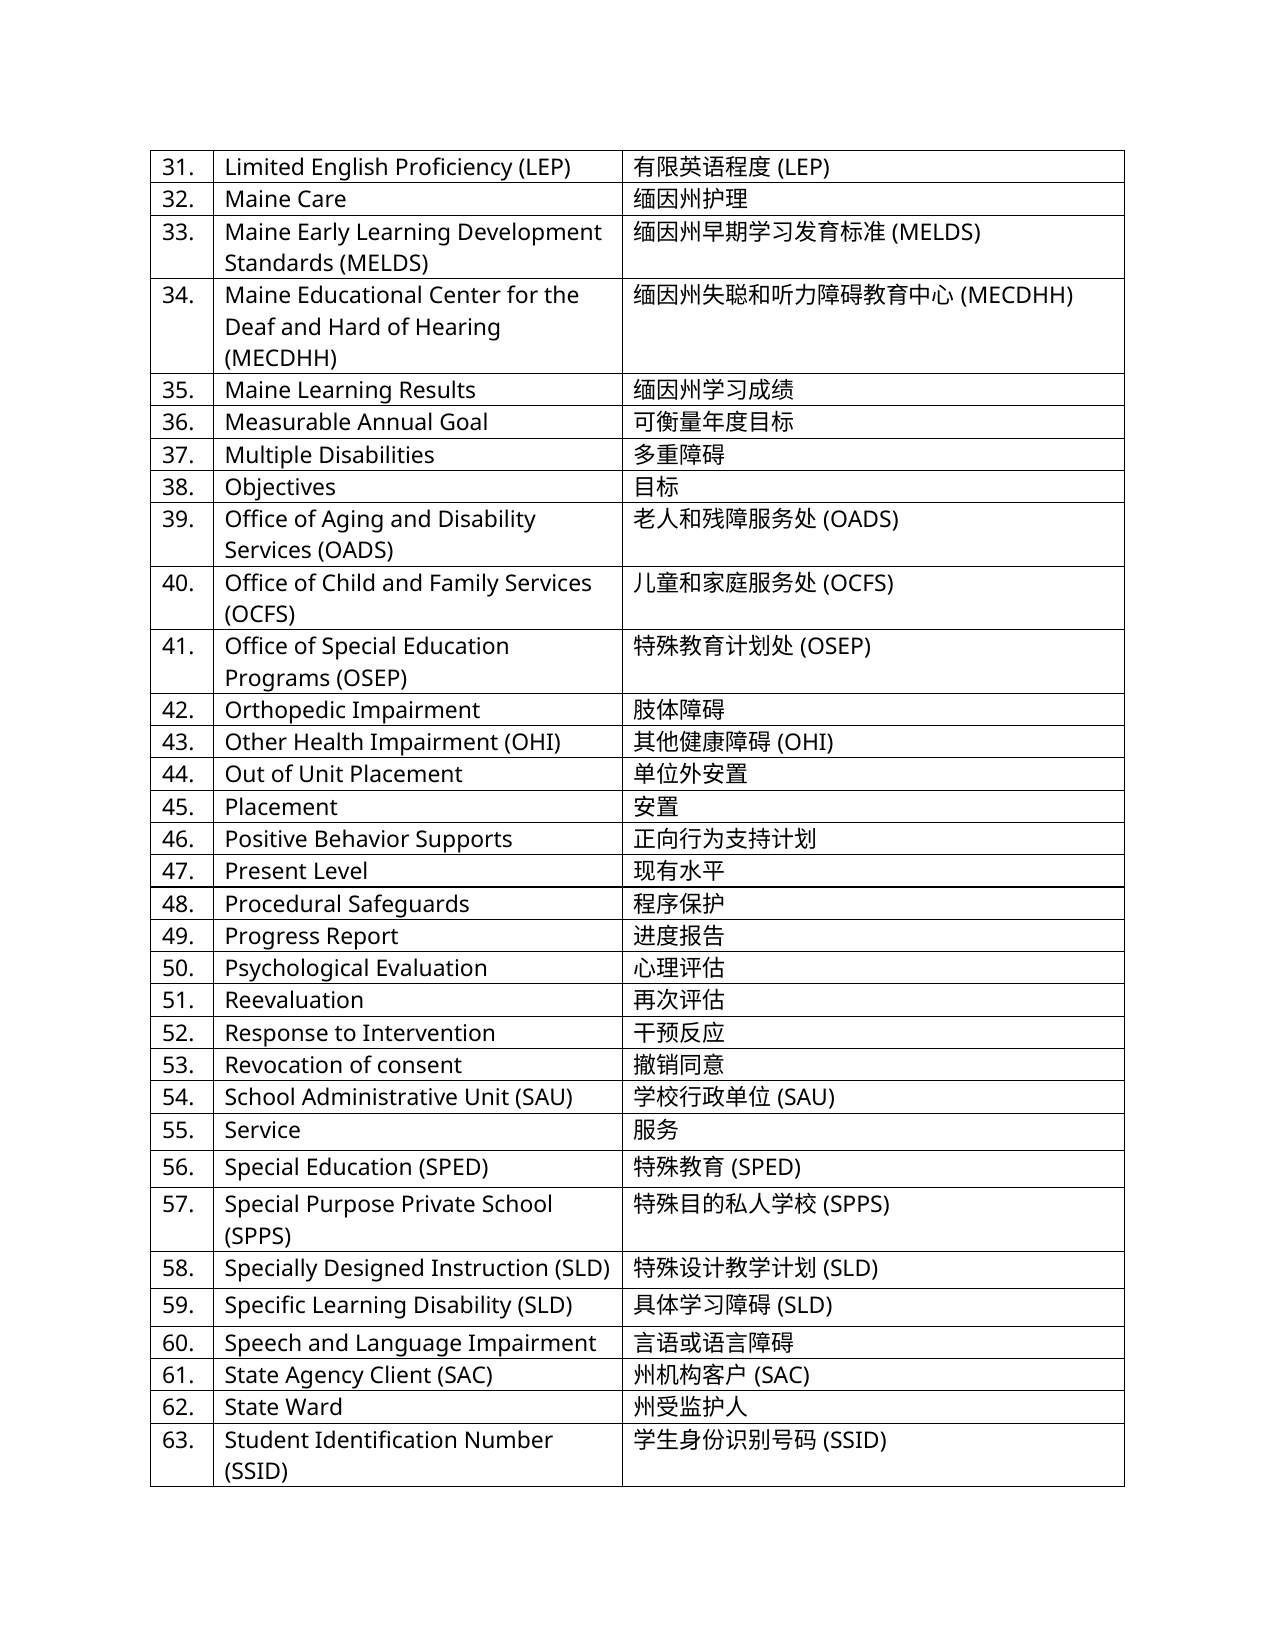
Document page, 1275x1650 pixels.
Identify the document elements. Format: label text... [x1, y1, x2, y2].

table_cell Office of Aging and Disability Services (OADS) [214, 503, 622, 566]
table_cell 可衡量年度目标 [623, 406, 1124, 437]
table_cell 具体学习障碍 (SLD) [623, 1289, 1124, 1326]
table_cell Maine Learning Results [214, 374, 622, 405]
table_cell 35. [151, 374, 213, 405]
table_cell 州受监护人 [623, 1391, 1124, 1422]
table_cell Orthopedic Impairment [214, 694, 622, 725]
table_cell 再次评估 [623, 984, 1124, 1016]
table_cell Present Level [214, 855, 622, 886]
table_cell 肢体障碍 [623, 694, 1124, 725]
table_cell 61. [151, 1359, 213, 1390]
table_cell Special Purpose Private School (SPPS) [214, 1188, 622, 1251]
table_cell 撤销同意 [623, 1049, 1124, 1080]
table_cell 有限英语程度 (LEP) [623, 151, 1124, 182]
table_cell 学生身份识别号码 (SSID) [623, 1424, 1124, 1486]
table_cell 单位外安置 [623, 758, 1124, 789]
table_cell 干预反应 [623, 1017, 1124, 1048]
table_cell Maine Care [214, 183, 622, 214]
table_cell 多重障碍 [623, 439, 1124, 470]
table_cell 46. [151, 823, 213, 854]
table_cell Specific Learning Disability (SLD) [214, 1289, 622, 1326]
table_cell 老人和残障服务处 (OADS) [623, 503, 1124, 566]
table_cell 学校行政单位 (SAU) [623, 1081, 1124, 1112]
table_cell 44. [151, 758, 213, 789]
table_cell School Administrative Unit (SAU) [214, 1081, 622, 1112]
table_cell Multiple Disabilities [214, 439, 622, 470]
table_cell 39. [151, 503, 213, 566]
table_cell 现有水平 [623, 855, 1124, 886]
table_cell 儿童和家庭服务处 (OCFS) [623, 567, 1124, 629]
table_cell 缅因州早期学习发育标准 (MELDS) [623, 216, 1124, 278]
table_cell Out of Unit Placement [214, 758, 622, 789]
table_cell Office of Child and Family Services (OCFS) [214, 567, 622, 629]
table_cell 45. [151, 791, 213, 822]
table_cell 58. [151, 1252, 213, 1288]
table_cell Placement [214, 791, 622, 822]
table_cell 州机构客户 (SAC) [623, 1359, 1124, 1390]
table_cell Service [214, 1114, 622, 1150]
table_cell 缅因州学习成绩 [623, 374, 1124, 405]
table_cell 34. [151, 279, 213, 373]
table_cell 特殊教育 (SPED) [623, 1151, 1124, 1187]
table_cell State Ward [214, 1391, 622, 1422]
table_cell Maine Early Learning Development Standards (MELDS) [214, 216, 622, 278]
table_cell Specially Designed Instruction (SLD) [214, 1252, 622, 1288]
table_cell Office of Special Education Programs (OSEP) [214, 630, 622, 693]
table_cell 缅因州失聪和听力障碍教育中心 (MECDHH) [623, 279, 1124, 373]
table_cell 目标 [623, 471, 1124, 502]
table_cell Maine Educational Center for the Deaf and Hard of Hearing (MECDHH) [214, 279, 622, 373]
table_cell 54. [151, 1081, 213, 1112]
table_cell 38. [151, 471, 213, 502]
table_cell Progress Report [214, 920, 622, 951]
table_cell Psychological Evaluation [214, 952, 622, 983]
table_cell 42. [151, 694, 213, 725]
table_cell Speech and Language Impairment [214, 1327, 622, 1358]
table_cell 心理评估 [623, 952, 1124, 983]
table_cell 63. [151, 1424, 213, 1486]
table_cell Revocation of consent [214, 1049, 622, 1080]
table_cell 52. [151, 1017, 213, 1048]
table_cell 59. [151, 1289, 213, 1326]
table_cell 31. [151, 151, 213, 182]
table_cell Reevaluation [214, 984, 622, 1016]
table_cell Other Health Impairment (OHI) [214, 726, 622, 757]
table_cell 53. [151, 1049, 213, 1080]
table_cell 服务 [623, 1114, 1124, 1150]
table_cell 41. [151, 630, 213, 693]
table_cell 言语或语言障碍 [623, 1327, 1124, 1358]
table_cell 程序保护 [623, 888, 1124, 919]
table_cell 50. [151, 952, 213, 983]
table_cell 47. [151, 855, 213, 886]
table_cell 33. [151, 216, 213, 278]
table_cell Measurable Annual Goal [214, 406, 622, 437]
table_cell 49. [151, 920, 213, 951]
table_cell Special Education (SPED) [214, 1151, 622, 1187]
table_cell State Agency Client (SAC) [214, 1359, 622, 1390]
table_cell 其他健康障碍 (OHI) [623, 726, 1124, 757]
table_cell 48. [151, 888, 213, 919]
table_cell 51. [151, 984, 213, 1016]
table_cell 36. [151, 406, 213, 437]
table_cell Positive Behavior Supports [214, 823, 622, 854]
table_cell 57. [151, 1188, 213, 1251]
table_cell 60. [151, 1327, 213, 1358]
table_cell 32. [151, 183, 213, 214]
table_cell 特殊设计教学计划 (SLD) [623, 1252, 1124, 1288]
table_cell 43. [151, 726, 213, 757]
table_cell Procedural Safeguards [214, 888, 622, 919]
table_cell 正向行为支持计划 [623, 823, 1124, 854]
table_cell Limited English Proficiency (LEP) [214, 151, 622, 182]
table_cell 特殊目的私人学校 (SPPS) [623, 1188, 1124, 1251]
table_cell 进度报告 [623, 920, 1124, 951]
table_cell 安置 [623, 791, 1124, 822]
table_cell 40. [151, 567, 213, 629]
table_cell 62. [151, 1391, 213, 1422]
table_cell 缅因州护理 [623, 183, 1124, 214]
table_cell 特殊教育计划处 (OSEP) [623, 630, 1124, 693]
table_cell Response to Intervention [214, 1017, 622, 1048]
table_cell 37. [151, 439, 213, 470]
table_cell 55. [151, 1114, 213, 1150]
table_cell Student Identification Number (SSID) [214, 1424, 622, 1486]
table_cell Objectives [214, 471, 622, 502]
table_cell 56. [151, 1151, 213, 1187]
